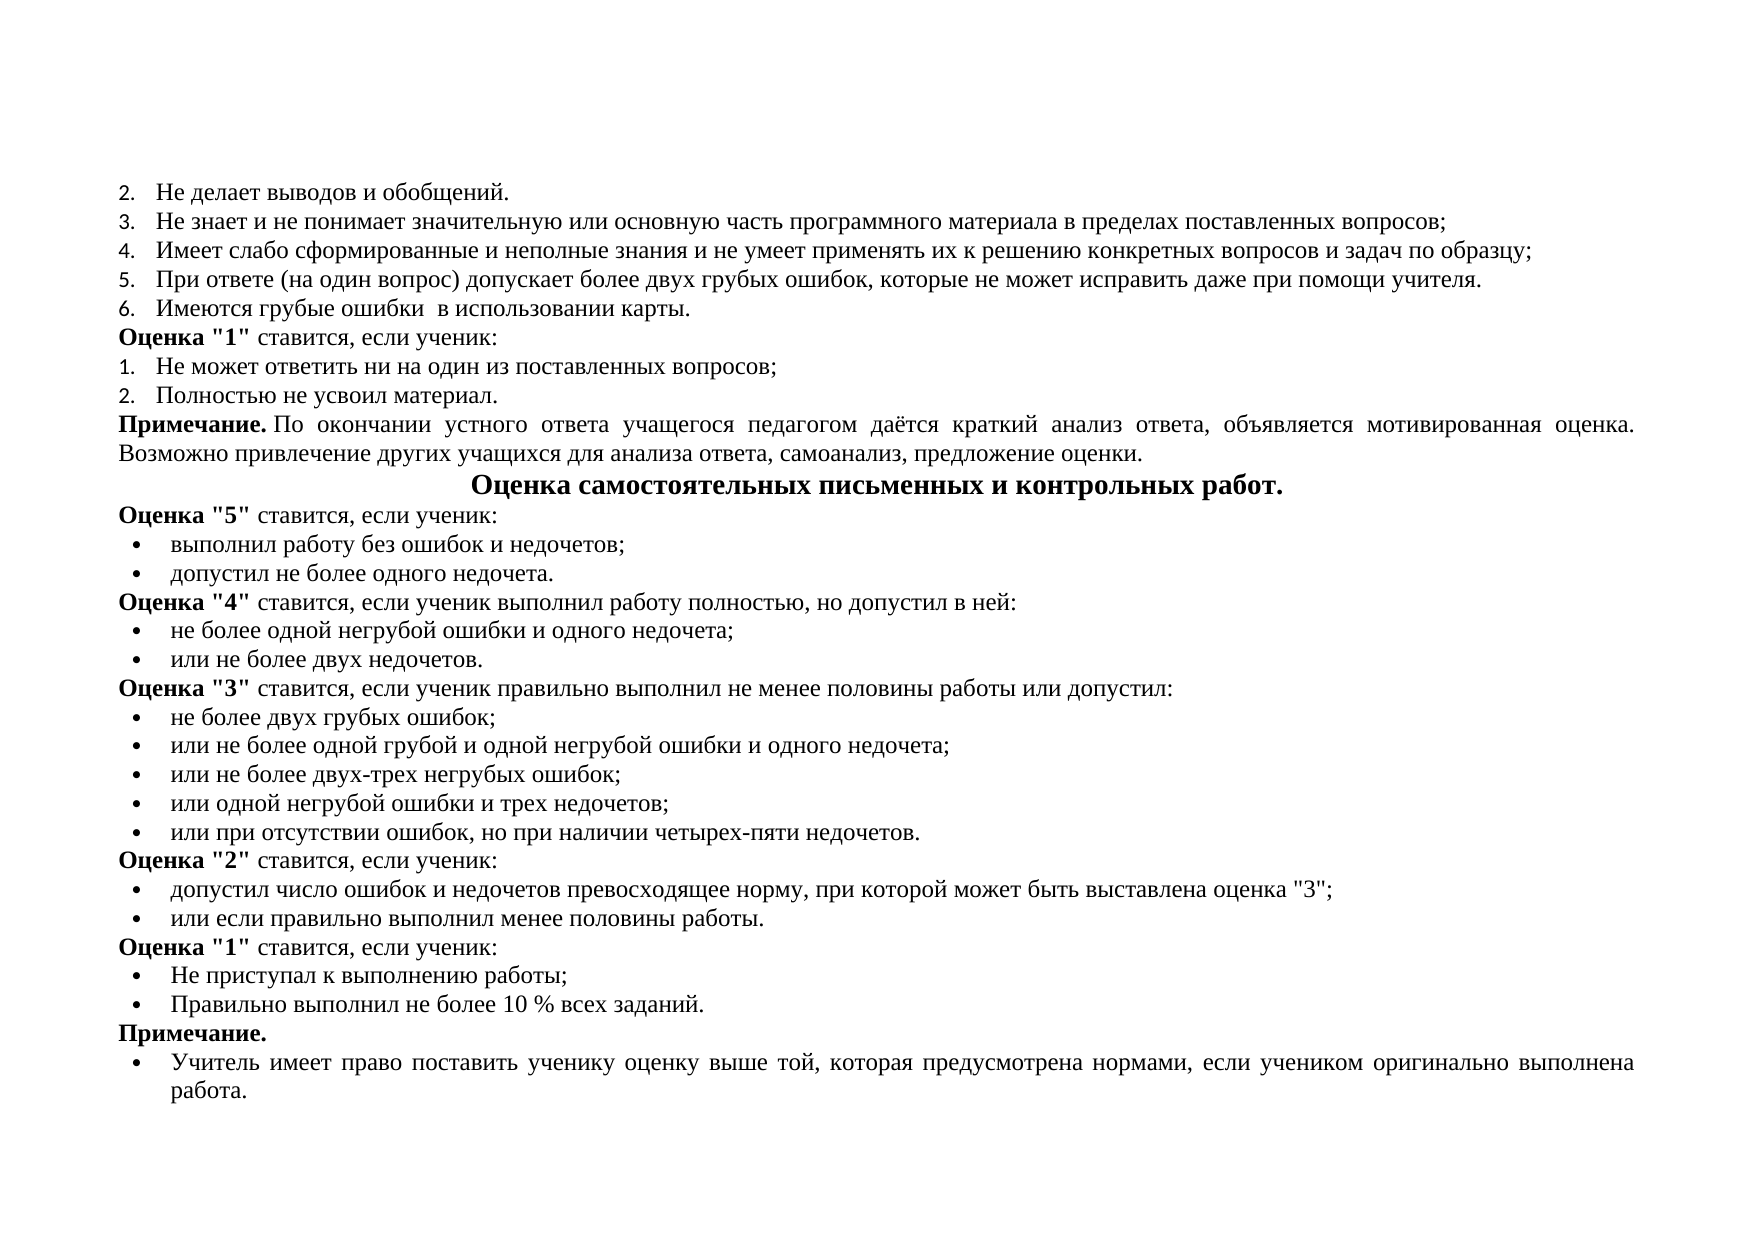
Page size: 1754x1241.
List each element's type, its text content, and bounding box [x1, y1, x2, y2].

text Оценка "4" ставится, если ученик выполнил работу полностью, но допустил в ней: [118, 587, 1636, 615]
list Учитель имеет право поставить ученику оценку выше той, которая предусмотрена нормами, если учеником оригинально выполнена работа. [133, 1047, 1636, 1104]
list или не более двух-трех негрубых ошибок; [133, 759, 1636, 788]
list не более двух грубых ошибок; [133, 702, 1636, 730]
list допустил не более одного недочета. [133, 558, 1636, 587]
list Правильно выполнил не более 10 % всех заданий. [133, 989, 1636, 1018]
text Оценка "1" ставится, если ученик: [118, 932, 1636, 960]
list или если правильно выполнил менее половины работы. [133, 903, 1636, 932]
list Имеет слабо сформированные и неполные знания и не умеет применять их к решению конкретных вопросов и задач по образцу; [118, 235, 1636, 264]
list Не делает выводов и обобщений. [118, 177, 1636, 206]
list Не приступал к выполнению работы; [133, 960, 1636, 989]
text Примечание. По окончании устного ответа учащегося педагогом даётся краткий анализ ответа, объявляется мотивированная оценка. Возможно привлечение других учащихся для анализа ответа, самоанализ, предложение оценки. [118, 409, 1636, 467]
list Не знает и не понимает значительную или основную часть программного материала в пределах поставленных вопросов; [118, 206, 1636, 235]
text Оценка "2" ставится, если ученик: [118, 845, 1636, 874]
list не более одной негрубой ошибки и одного недочета; [133, 615, 1636, 644]
list допустил число ошибок и недочетов превосходящее норму, при которой может быть выставлена оценка "3"; [133, 874, 1636, 903]
list Не может ответить ни на один из поставленных вопросов; [118, 351, 1636, 380]
text Оценка "5" ставится, если ученик: [118, 500, 1636, 529]
list или не более одной грубой и одной негрубой ошибки и одного недочета; [133, 730, 1636, 759]
list или при отсутствии ошибок, но при наличии четырех-пяти недочетов. [133, 817, 1636, 845]
list или одной негрубой ошибки и трех недочетов; [133, 788, 1636, 817]
list Имеются грубые ошибки в использовании карты. [118, 293, 1636, 322]
text Оценка "3" ставится, если ученик правильно выполнил не менее половины работы или допустил: [118, 673, 1636, 702]
list При ответе (на один вопрос) допускает более двух грубых ошибок, которые не может исправить даже при помощи учителя. [118, 264, 1636, 293]
text Примечание. [118, 1018, 1636, 1047]
list выполнил работу без ошибок и недочетов; [133, 529, 1636, 558]
text Оценка самостоятельных письменных и контрольных работ. [118, 467, 1636, 500]
list или не более двух недочетов. [133, 644, 1636, 673]
list Полностью не усвоил материал. [118, 380, 1636, 409]
text Оценка "1" ставится, если ученик: [118, 322, 1636, 351]
